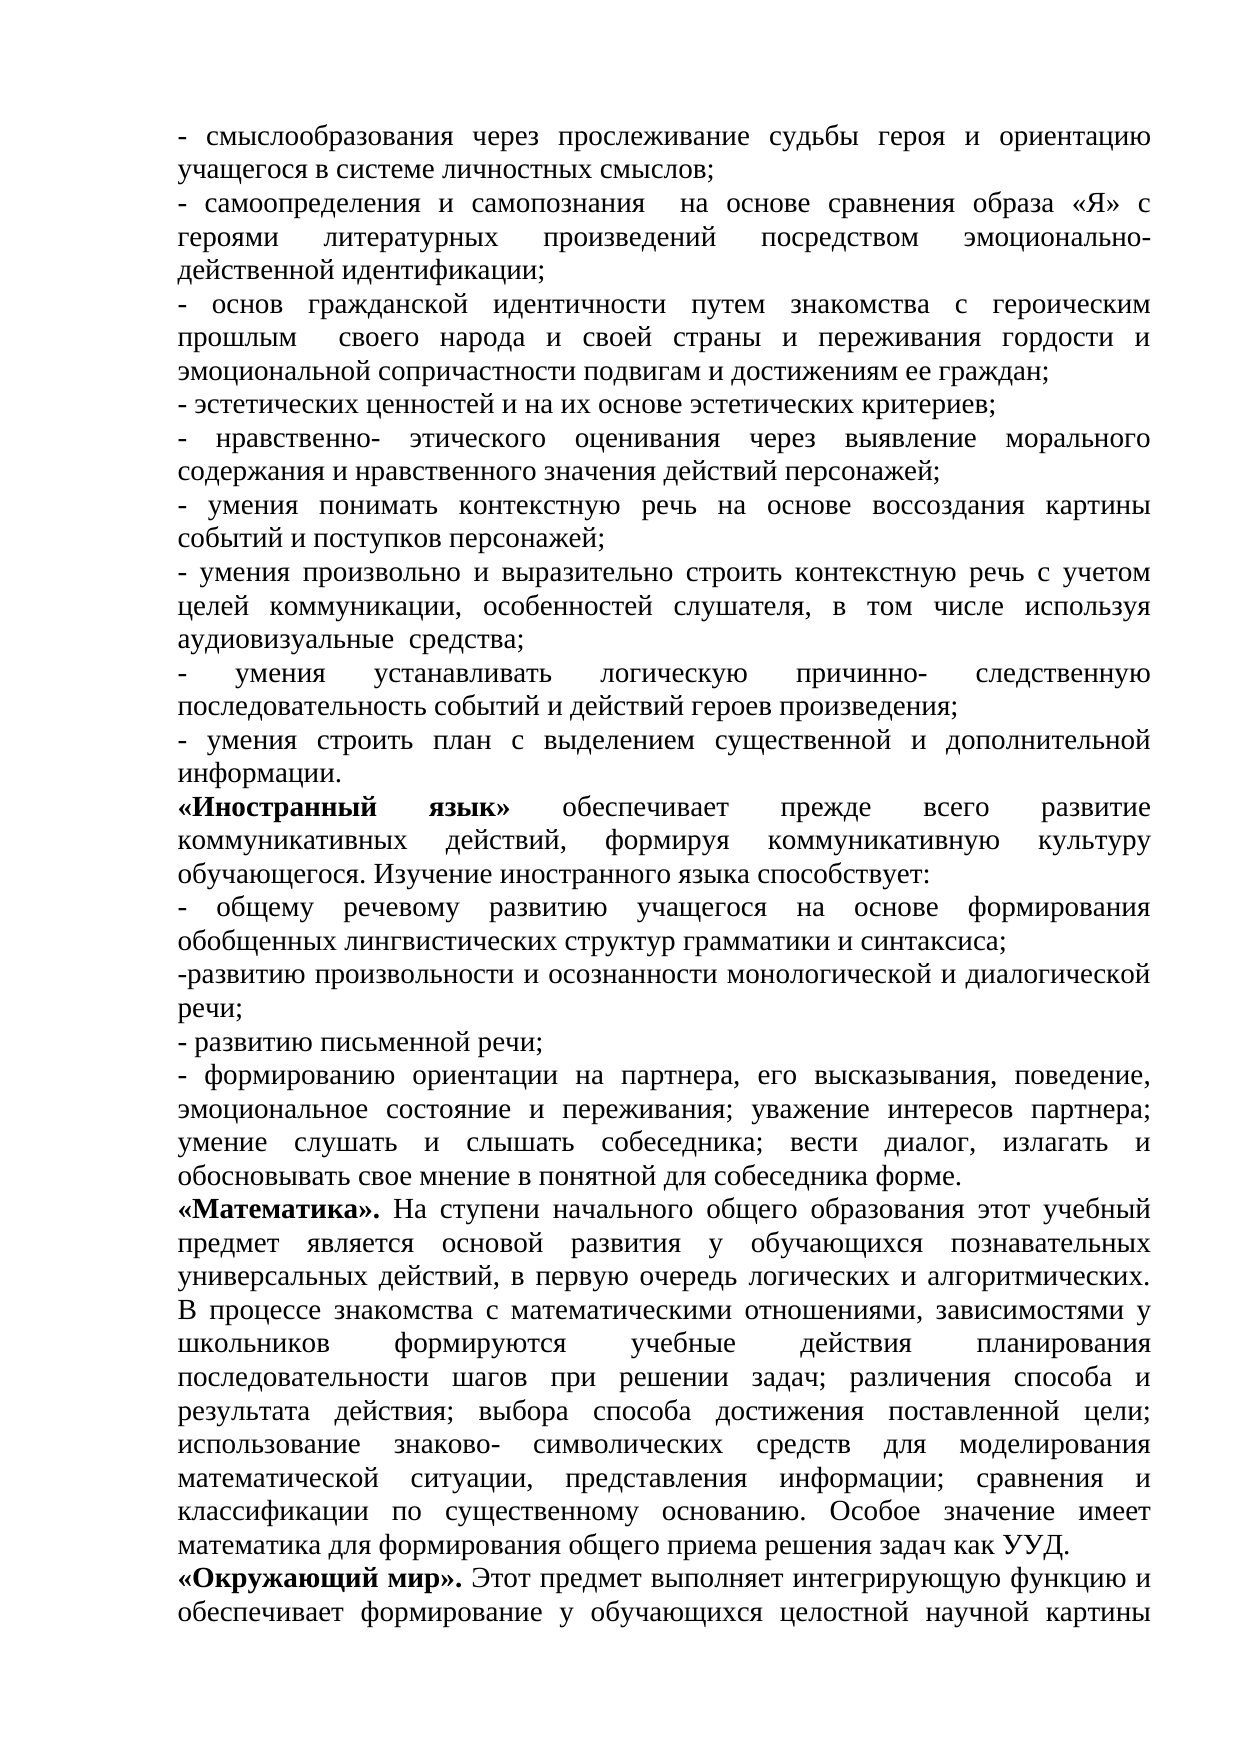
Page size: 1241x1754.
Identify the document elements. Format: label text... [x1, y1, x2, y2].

text - умения понимать контекстную речь на основе воссоздания картины событий и поступков персонажей; [177, 487, 1152, 554]
text - нравственно- этического оценивания через выявление морального содержания и нравственного значения действий персонажей; [177, 420, 1152, 487]
text -развитию произвольности и осознанности монологической и диалогической речи; [177, 957, 1152, 1024]
text - общему речевому развитию учащегося на основе формирования обобщенных лингвистических структур грамматики и синтаксиса; [177, 889, 1152, 957]
text - умения произвольно и выразительно строить контекстную речь с учетом целей коммуникации, особенностей слушателя, в том числе используя аудиовизуальные средства; [177, 554, 1152, 655]
text - формированию ориентации на партнера, его высказывания, поведение, эмоциональное состояние и переживания; уважение интересов партнера; умение слушать и слышать собеседника; вести диалог, излагать и обосновывать свое мнение в понятной для собеседника форме. [177, 1057, 1152, 1191]
text «Математика». На ступени начального общего образования этот учебный предмет является основой развития у обучающихся познавательных универсальных действий, в первую очередь логических и алгоритмических. В процессе знакомства с математическими отношениями, зависимостями у школьников формируются учебные действия планирования последовательности шагов при решении задач; различения способа и результата действия; выбора способа достижения поставленной цели; использование знаково- символических средств для моделирования математической ситуации, представления информации; сравнения и классификации по существенному основанию. Особое значение имеет математика для формирования общего приема решения задач как УУД. [177, 1191, 1152, 1560]
text «Иностранный язык» обеспечивает прежде всего развитие коммуникативных действий, формируя коммуникативную культуру обучающегося. Изучение иностранного языка способствует: [177, 789, 1152, 889]
text - умения устанавливать логическую причинно- следственную последовательность событий и действий героев произведения; [177, 655, 1152, 722]
text - смыслообразования через прослеживание судьбы героя и ориентацию учащегося в системе личностных смыслов; [177, 118, 1152, 185]
text - развитию письменной речи; [177, 1024, 1152, 1057]
text - основ гражданской идентичности путем знакомства с героическим прошлым своего народа и своей страны и переживания гордости и эмоциональной сопричастности подвигам и достижениям ее граждан; [177, 286, 1152, 386]
text - самоопределения и самопознания на основе сравнения образа «Я» с героями литературных произведений посредством эмоционально- действенной идентификации; [177, 185, 1152, 286]
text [177, 1560, 1152, 1627]
text - умения строить план с выделением существенной и дополнительной информации. [177, 722, 1152, 789]
text - эстетических ценностей и на их основе эстетических критериев; [177, 386, 1152, 420]
